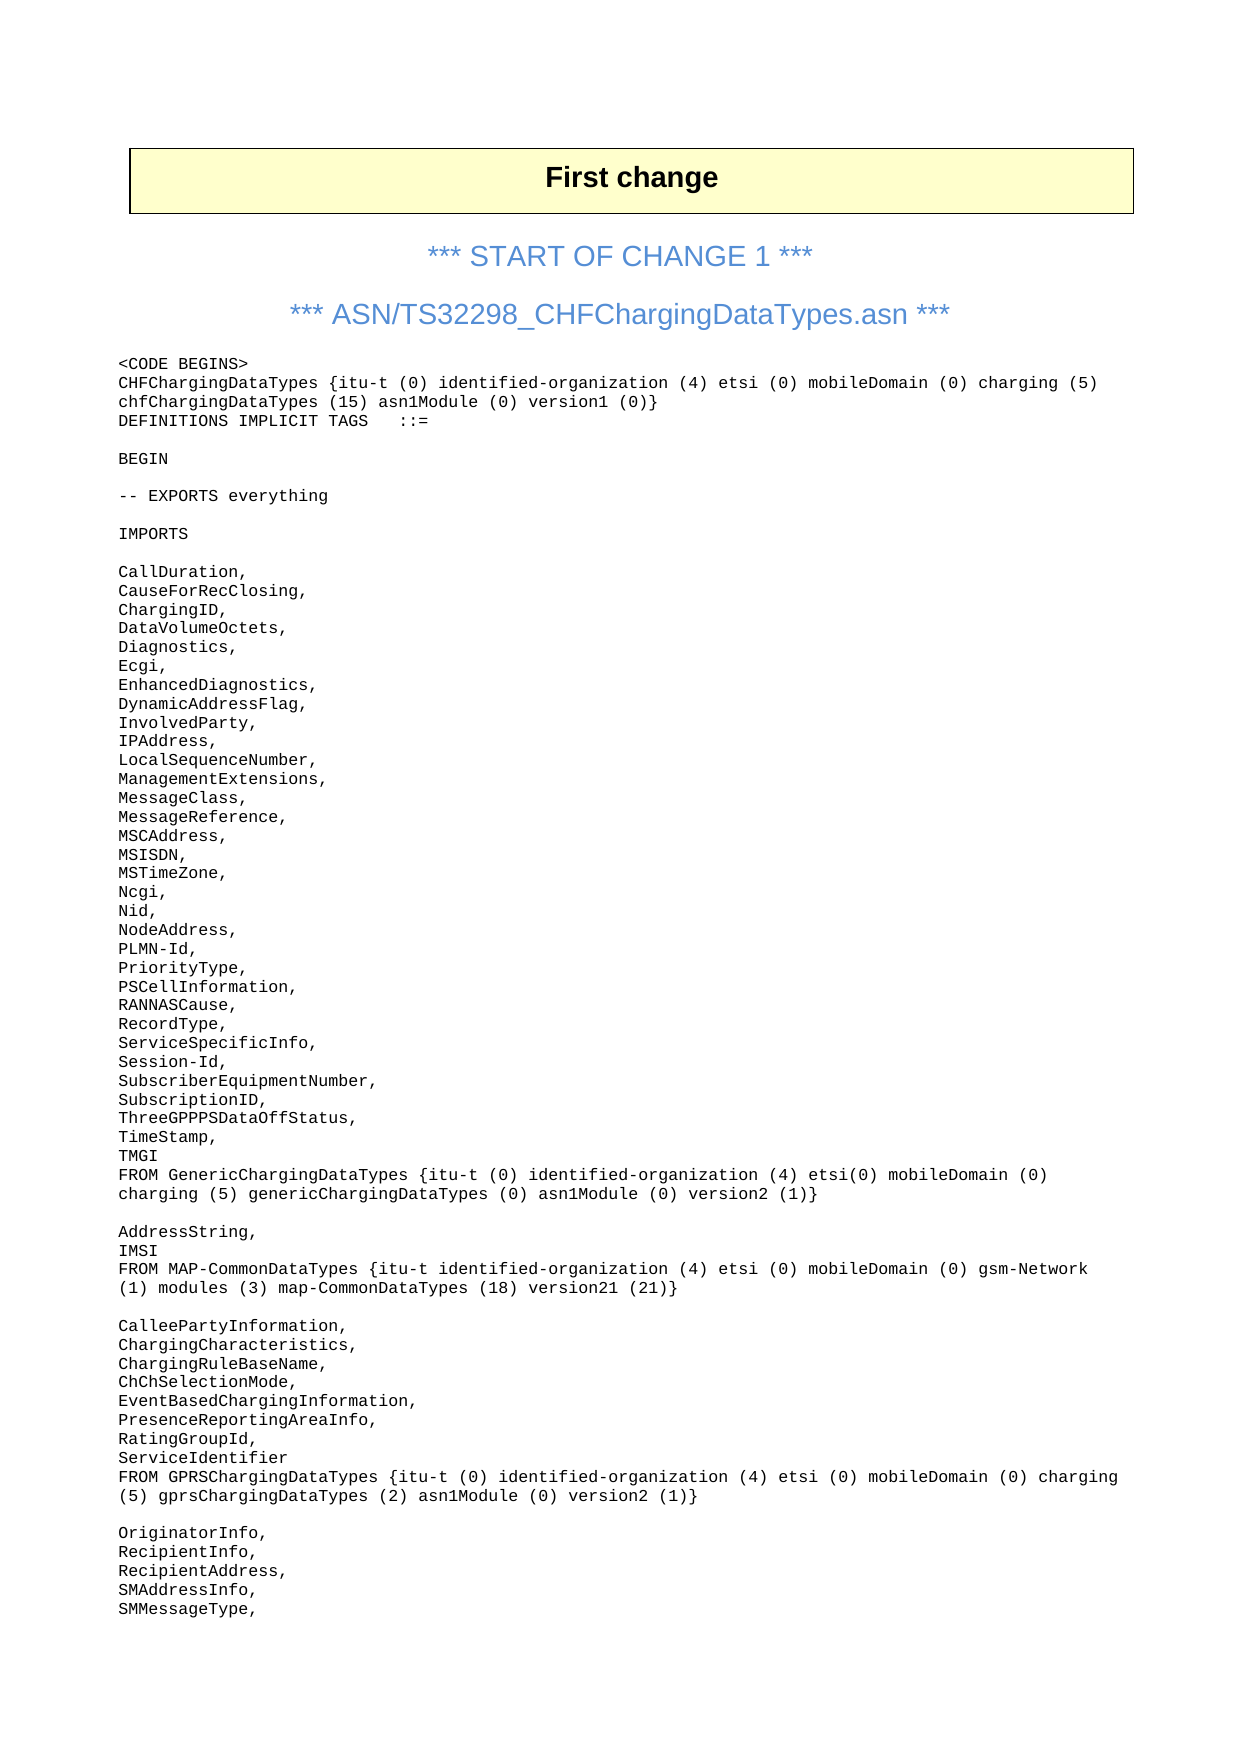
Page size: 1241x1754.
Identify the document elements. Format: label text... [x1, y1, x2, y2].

text TMGI [118, 1148, 1122, 1167]
text IMPORTS [118, 526, 1122, 544]
text PSCellInformation, [118, 978, 1122, 997]
text IPAddress, [118, 733, 1122, 752]
text DynamicAddressFlag, [118, 695, 1122, 714]
text MSISDN, [118, 846, 1122, 865]
text CallDuration, [118, 563, 1122, 582]
text LocalSequenceNumber, [118, 752, 1122, 771]
text Diagnostics, [118, 639, 1122, 658]
text Ecgi, [118, 658, 1122, 676]
text RecipientInfo, [118, 1544, 1122, 1563]
text ChChSelectionMode, [118, 1374, 1122, 1393]
text Nid, [118, 903, 1122, 922]
text ChargingCharacteristics, [118, 1336, 1122, 1355]
text NodeAddress, [118, 922, 1122, 940]
text MessageClass, [118, 789, 1122, 808]
text ThreeGPPPSDataOffStatus, [118, 1110, 1122, 1129]
text MessageReference, [118, 808, 1122, 827]
text FROM GPRSChargingDataTypes {itu-t (0) identified-organization (4) etsi (0) mobileDomain (0) charging (5) gprsChargingDataTypes (2) asn1Module (0) version2 (1)} [118, 1468, 1122, 1506]
text RANNASCause, [118, 997, 1122, 1016]
table_header First change [131, 149, 1133, 213]
text AddressString, [118, 1223, 1122, 1242]
text Session-Id, [118, 1053, 1122, 1072]
text FROM GenericChargingDataTypes {itu-t (0) identified-organization (4) etsi(0) mobileDomain (0) charging (5) genericChargingDataTypes (0) asn1Module (0) version2 (1)} [118, 1167, 1122, 1204]
text ChargingRuleBaseName, [118, 1355, 1122, 1374]
text *** START OF CHANGE 1 *** [118, 239, 1122, 272]
text EnhancedDiagnostics, [118, 676, 1122, 695]
text -- EXPORTS everything [118, 488, 1122, 507]
text InvolvedParty, [118, 714, 1122, 733]
text MSTimeZone, [118, 865, 1122, 884]
text Ncgi, [118, 884, 1122, 903]
text CalleePartyInformation, [118, 1317, 1122, 1336]
text ServiceIdentifier [118, 1449, 1122, 1468]
text <CODE BEGINS> [118, 356, 1122, 375]
text IMSI [118, 1242, 1122, 1261]
text RecipientAddress, [118, 1563, 1122, 1581]
text PriorityType, [118, 959, 1122, 978]
text SubscriberEquipmentNumber, [118, 1072, 1122, 1091]
text *** ASN/TS32298_CHFChargingDataTypes.asn *** [118, 297, 1122, 331]
text SMAddressInfo, [118, 1581, 1122, 1600]
text DEFINITIONS IMPLICIT TAGS ::= [118, 412, 1122, 431]
text MSCAddress, [118, 827, 1122, 846]
text PLMN-Id, [118, 940, 1122, 959]
text CHFChargingDataTypes {itu-t (0) identified-organization (4) etsi (0) mobileDomain (0) charging (5) chfChargingDataTypes (15) asn1Module (0) version1 (0)} [118, 375, 1122, 412]
text FROM MAP-CommonDataTypes {itu-t identified-organization (4) etsi (0) mobileDomain (0) gsm-Network (1) modules (3) map-CommonDataTypes (18) version21 (21)} [118, 1261, 1122, 1299]
text SMMessageType, [118, 1600, 1122, 1619]
text EventBasedChargingInformation, [118, 1393, 1122, 1412]
text RecordType, [118, 1016, 1122, 1035]
text OriginatorInfo, [118, 1525, 1122, 1544]
text BEGIN [118, 450, 1122, 469]
text SubscriptionID, [118, 1091, 1122, 1110]
text ServiceSpecificInfo, [118, 1035, 1122, 1053]
text PresenceReportingAreaInfo, [118, 1412, 1122, 1431]
text DataVolumeOctets, [118, 620, 1122, 639]
text ManagementExtensions, [118, 771, 1122, 789]
text RatingGroupId, [118, 1431, 1122, 1449]
text ChargingID, [118, 601, 1122, 620]
text TimeStamp, [118, 1129, 1122, 1148]
text CauseForRecClosing, [118, 582, 1122, 601]
